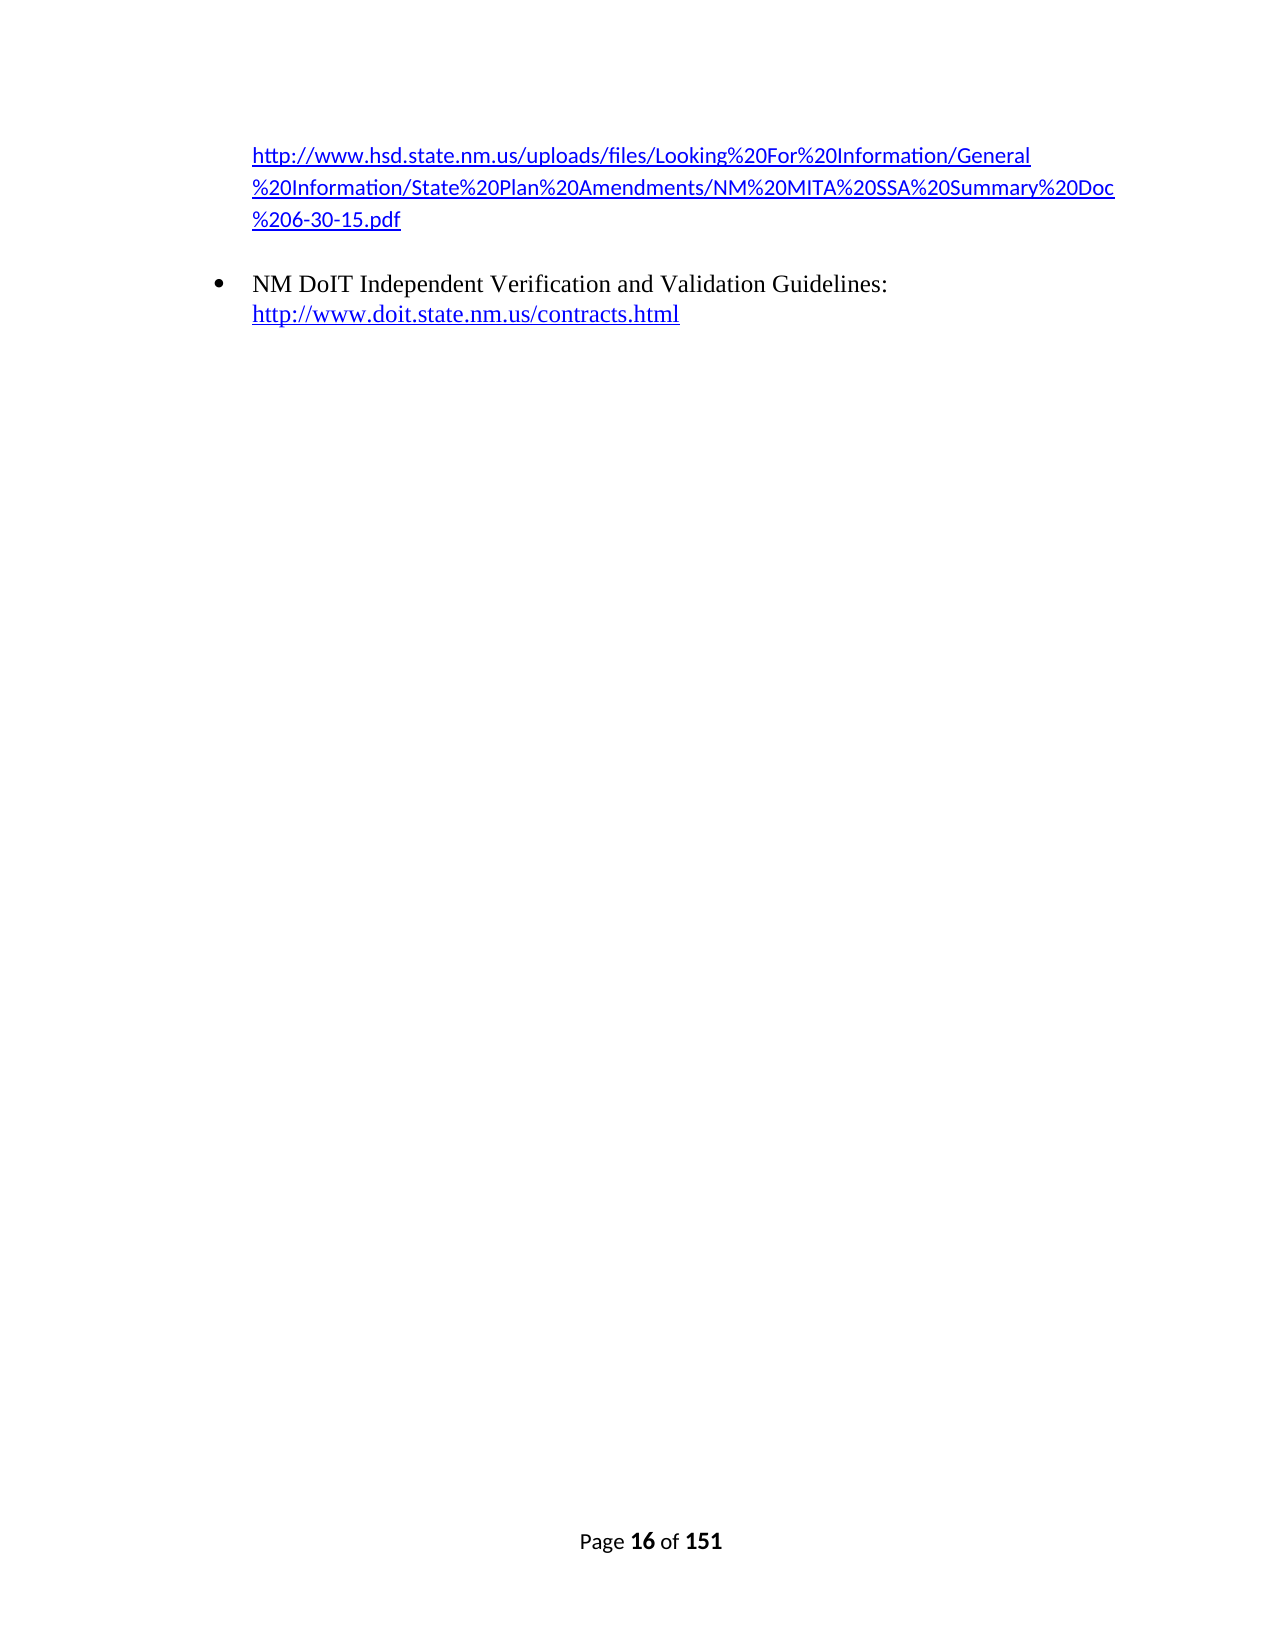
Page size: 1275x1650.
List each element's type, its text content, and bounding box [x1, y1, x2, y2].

list NM DoIT Independent Verification and Validation Guidelines: http://www.doit.state.nm.us/contracts.html [214, 271, 1164, 326]
list http://www.hsd.state.nm.us/uploads/files/Looking%20For%20Information/General%20Information/State%20Plan%20Amendments/NM%20MITA%20SSA%20Summary%20Doc%206-30-15.pdf [252, 141, 1162, 233]
